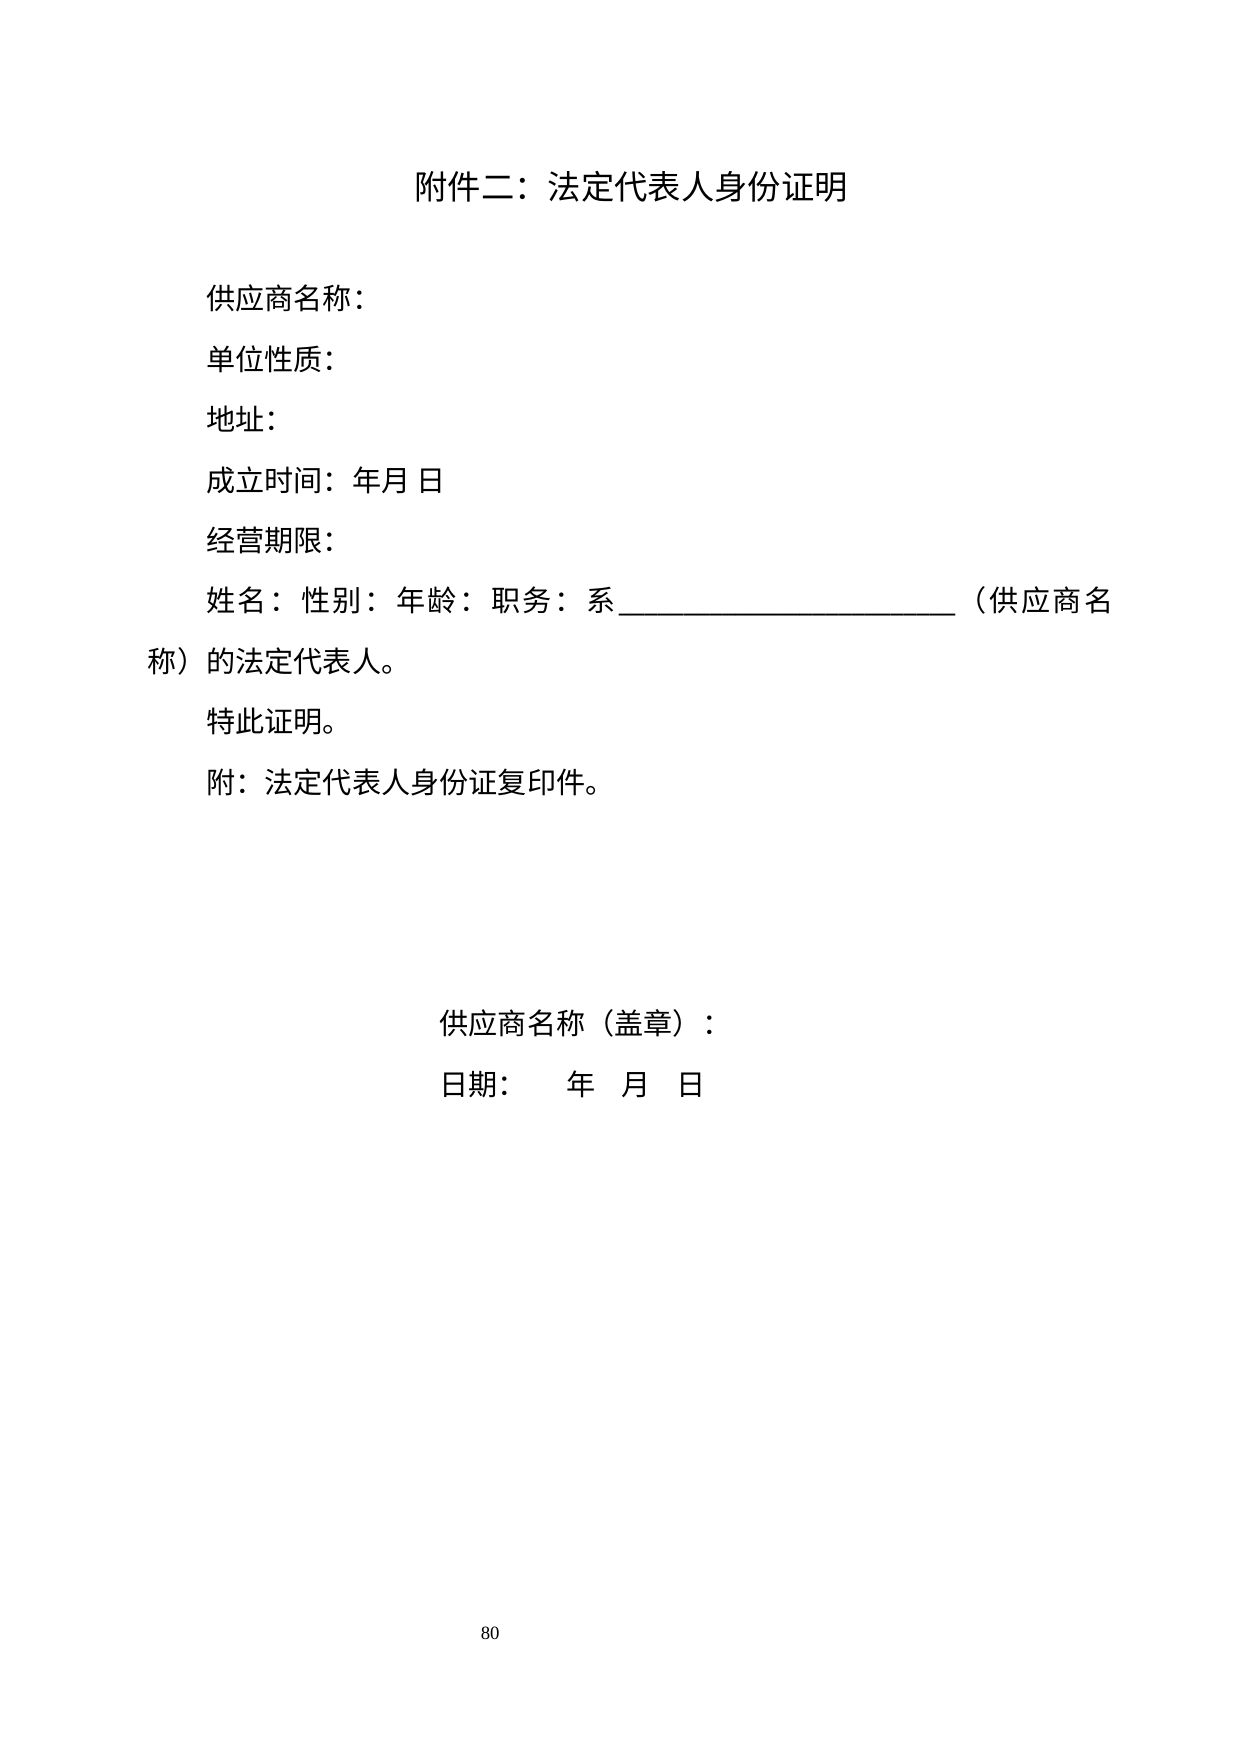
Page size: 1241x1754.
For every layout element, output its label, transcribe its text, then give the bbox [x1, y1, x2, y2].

text 日期： 年 月 日 [439, 1052, 1114, 1113]
text 特此证明。 [148, 690, 1114, 750]
text 单位性质： [148, 327, 1114, 388]
text 供应商名称（盖章）： [439, 992, 1114, 1052]
text 成立时间：年月 日 [148, 448, 1114, 508]
text 地址： [148, 388, 1114, 448]
text 供应商名称： [148, 267, 1114, 327]
text 附：法定代表人身份证复印件。 [148, 750, 1114, 811]
text 经营期限： [148, 508, 1114, 569]
text 姓名：性别：年龄：职务：系__________________________（供应商名称）的法定代表人。 [148, 569, 1114, 690]
subtitle 附件二：法定代表人身份证明 [148, 155, 1114, 216]
